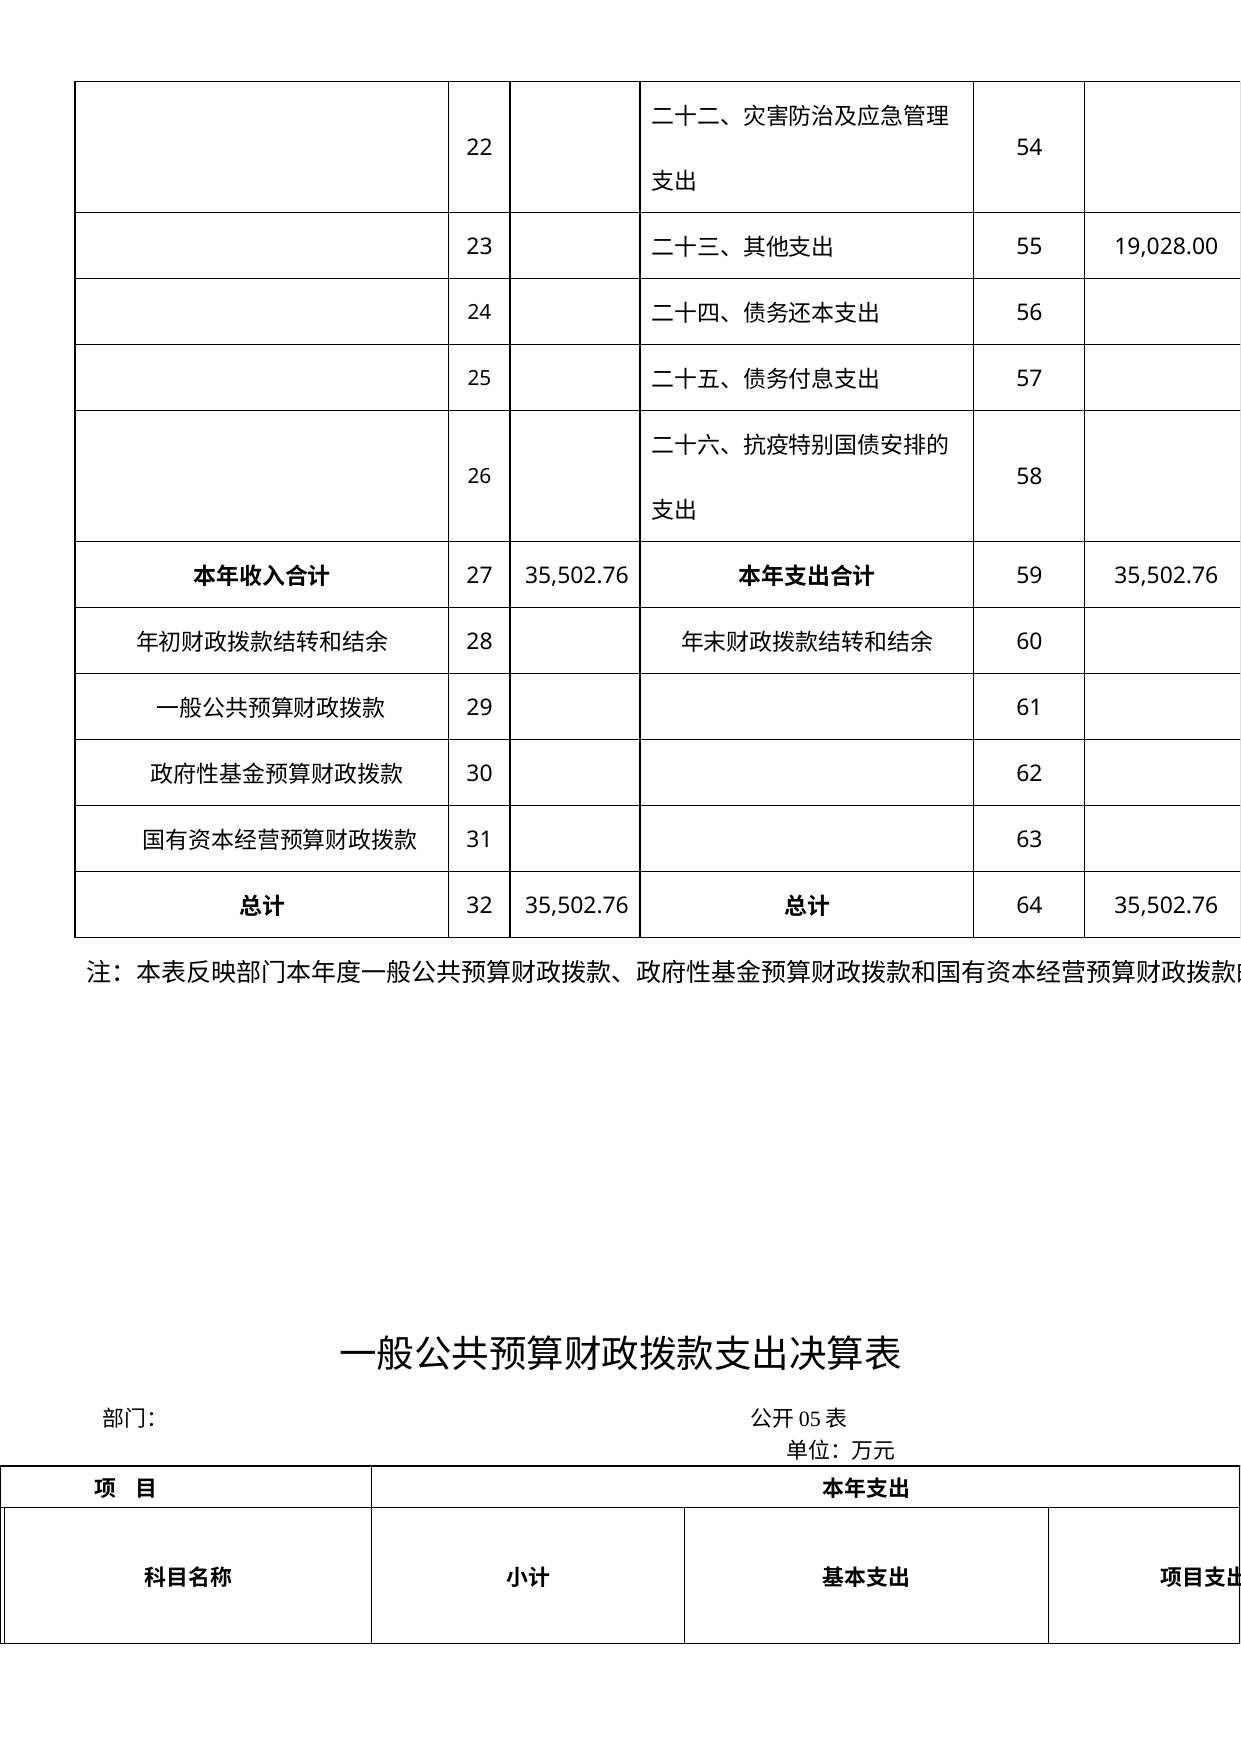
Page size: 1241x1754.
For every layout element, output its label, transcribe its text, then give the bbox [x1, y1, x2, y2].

table_cell [1085, 740, 1240, 805]
table_cell [76, 345, 448, 410]
table_cell 24 [449, 279, 509, 344]
table_cell [76, 411, 448, 541]
table_cell [76, 213, 448, 278]
table_cell 29 [449, 674, 509, 739]
table_cell [76, 82, 448, 212]
table_cell [1085, 806, 1240, 871]
table_cell [641, 674, 973, 739]
table_header 本年支出 [372, 1467, 1239, 1507]
table_cell 32 [449, 872, 509, 937]
table_cell 22 [449, 82, 509, 212]
table_cell 64 [974, 872, 1084, 937]
table_cell 57 [974, 345, 1084, 410]
table_cell 60 [974, 608, 1084, 673]
table_cell 23 [449, 213, 509, 278]
table_cell 基本支出 [685, 1508, 1048, 1643]
table_cell 31 [449, 806, 509, 871]
table_cell 55 [974, 213, 1084, 278]
table_cell 一般公共预算财政拨款 [76, 674, 448, 739]
table_cell 59 [974, 542, 1084, 607]
table_cell 小计 [372, 1508, 684, 1643]
table_cell [511, 345, 639, 410]
table_cell [511, 674, 639, 739]
table_cell [641, 806, 973, 871]
table_cell [511, 740, 639, 805]
text 部门： 公开05表 [75, 1400, 1165, 1433]
table_cell [1085, 608, 1240, 673]
table_cell 项目支出 [1049, 1508, 1239, 1643]
table_cell 19,028.00 [1085, 213, 1240, 278]
table_cell [641, 740, 973, 805]
table_cell [1085, 674, 1240, 739]
table_cell [1085, 82, 1240, 212]
table_cell 本年收入合计 [76, 542, 448, 607]
table_cell 35,502.76 [1085, 542, 1240, 607]
table_cell 二十三、其他支出 [641, 213, 973, 278]
table_cell [1085, 279, 1240, 344]
table_cell 58 [974, 411, 1084, 541]
table_cell 54 [974, 82, 1084, 212]
table_cell 26 [449, 411, 509, 541]
table_cell 政府性基金预算财政拨款 [76, 740, 448, 805]
table_cell 61 [974, 674, 1084, 739]
table_cell 年初财政拨款结转和结余 [76, 608, 448, 673]
table_cell [1085, 411, 1240, 541]
text 一般公共预算财政拨款支出决算表 [75, 1319, 1165, 1384]
table_cell 28 [449, 608, 509, 673]
table_cell [511, 411, 639, 541]
table_cell [511, 213, 639, 278]
table_cell 科目名称 [5, 1508, 371, 1643]
table_header 项 目 [1, 1467, 371, 1507]
table_cell 总计 [76, 872, 448, 937]
table_cell [511, 806, 639, 871]
table_cell 63 [974, 806, 1084, 871]
table_cell 二十四、债务还本支出 [641, 279, 973, 344]
table_cell 35,502.76 [511, 872, 639, 937]
table_cell 35,502.76 [511, 542, 639, 607]
table_cell 二十五、债务付息支出 [641, 345, 973, 410]
text 单位：万元 [75, 1433, 1165, 1465]
table_cell 62 [974, 740, 1084, 805]
table_cell [511, 82, 639, 212]
table_cell 国有资本经营预算财政拨款 [76, 806, 448, 871]
table_cell 35,502.76 [1085, 872, 1240, 937]
table_cell [76, 279, 448, 344]
table_cell 27 [449, 542, 509, 607]
table_cell 注：本表反映部门本年度一般公共预算财政拨款、政府性基金预算财政拨款和国有资本经营预算财政拨款的总收支和年末结转结余情况。 [75, 938, 1240, 1003]
table_cell 本年支出合计 [641, 542, 973, 607]
table_cell [1085, 345, 1240, 410]
table_cell 56 [974, 279, 1084, 344]
table_cell 30 [449, 740, 509, 805]
table_cell 年末财政拨款结转和结余 [641, 608, 973, 673]
table_cell 总计 [641, 872, 973, 937]
table_cell [511, 279, 639, 344]
table_cell 25 [449, 345, 509, 410]
table_cell 二十二、灾害防治及应急管理支出 [641, 82, 973, 212]
table_cell 二十六、抗疫特别国债安排的支出 [641, 411, 973, 541]
table_cell [511, 608, 639, 673]
